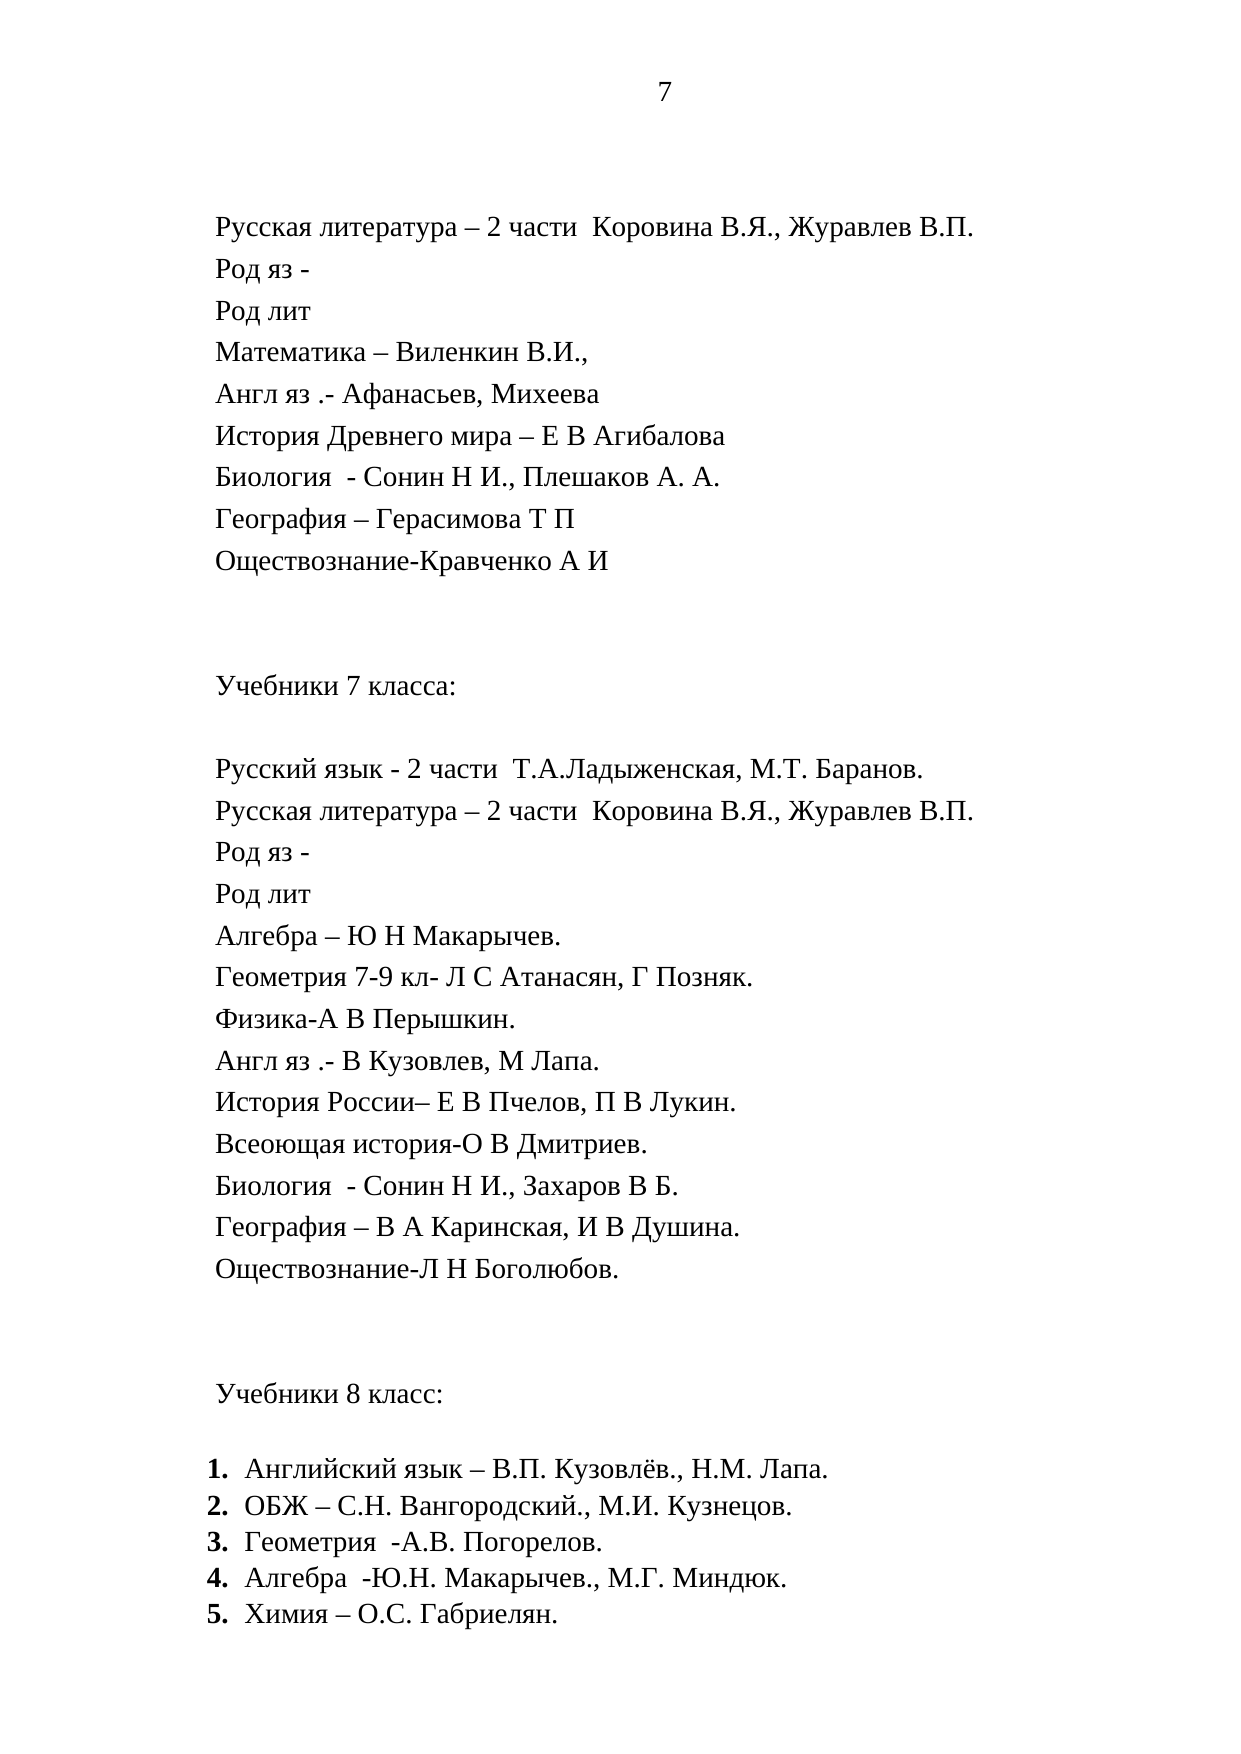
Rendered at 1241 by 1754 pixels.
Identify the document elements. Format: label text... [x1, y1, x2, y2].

text Оществознание-Л Н Боголюбов. [215, 1243, 1152, 1285]
text Биология - Сонин Н И., Плешаков А. А. [215, 451, 1152, 493]
text Математика – Виленкин В.И., [215, 326, 1152, 368]
text Геометрия 7-9 кл- Л С Атанасян, Г Позняк. [215, 951, 1152, 993]
text История России– Е В Пчелов, П В Лукин. [215, 1076, 1152, 1118]
text Род лит [215, 868, 1152, 910]
text Учебники 7 класса: [215, 660, 1152, 701]
text Род яз - [215, 243, 1152, 285]
list Химия – О.С. Габриелян. [207, 1596, 1152, 1629]
text География – Герасимова Т П [215, 493, 1152, 535]
text Русский язык - 2 части Т.А.Ладыженская, М.Т. Баранов. [215, 743, 1152, 785]
text История Древнего мира – Е В Агибалова [215, 410, 1152, 451]
list Алгебра -Ю.Н. Макарычев., М.Г. Миндюк. [207, 1560, 1152, 1593]
text Русская литература – 2 части Коровина В.Я., Журавлев В.П. [215, 201, 1152, 243]
list Английский язык – В.П. Кузовлёв., Н.М. Лапа. [207, 1451, 1152, 1485]
text Алгебра – Ю Н Макарычев. [215, 910, 1152, 951]
text Учебники 8 класс: [215, 1368, 1152, 1410]
text Всеоющая история-О В Дмитриев. [215, 1118, 1152, 1160]
text Род лит [215, 285, 1152, 326]
text Род яз - [215, 826, 1152, 868]
text Англ яз .- В Кузовлев, М Лапа. [215, 1035, 1152, 1076]
text Англ яз .- Афанасьев, Михеева [215, 368, 1152, 410]
text Биология - Сонин Н И., Захаров В Б. [215, 1160, 1152, 1201]
text Русская литература – 2 части Коровина В.Я., Журавлев В.П. [215, 785, 1152, 826]
text Оществознание-Кравченко А И [215, 535, 1152, 576]
list ОБЖ – С.Н. Вангородский., М.И. Кузнецов. [207, 1488, 1152, 1521]
text Физика-А В Перышкин. [215, 993, 1152, 1035]
text География – В А Каринская, И В Душина. [215, 1201, 1152, 1243]
list Геометрия -А.В. Погорелов. [207, 1524, 1152, 1557]
